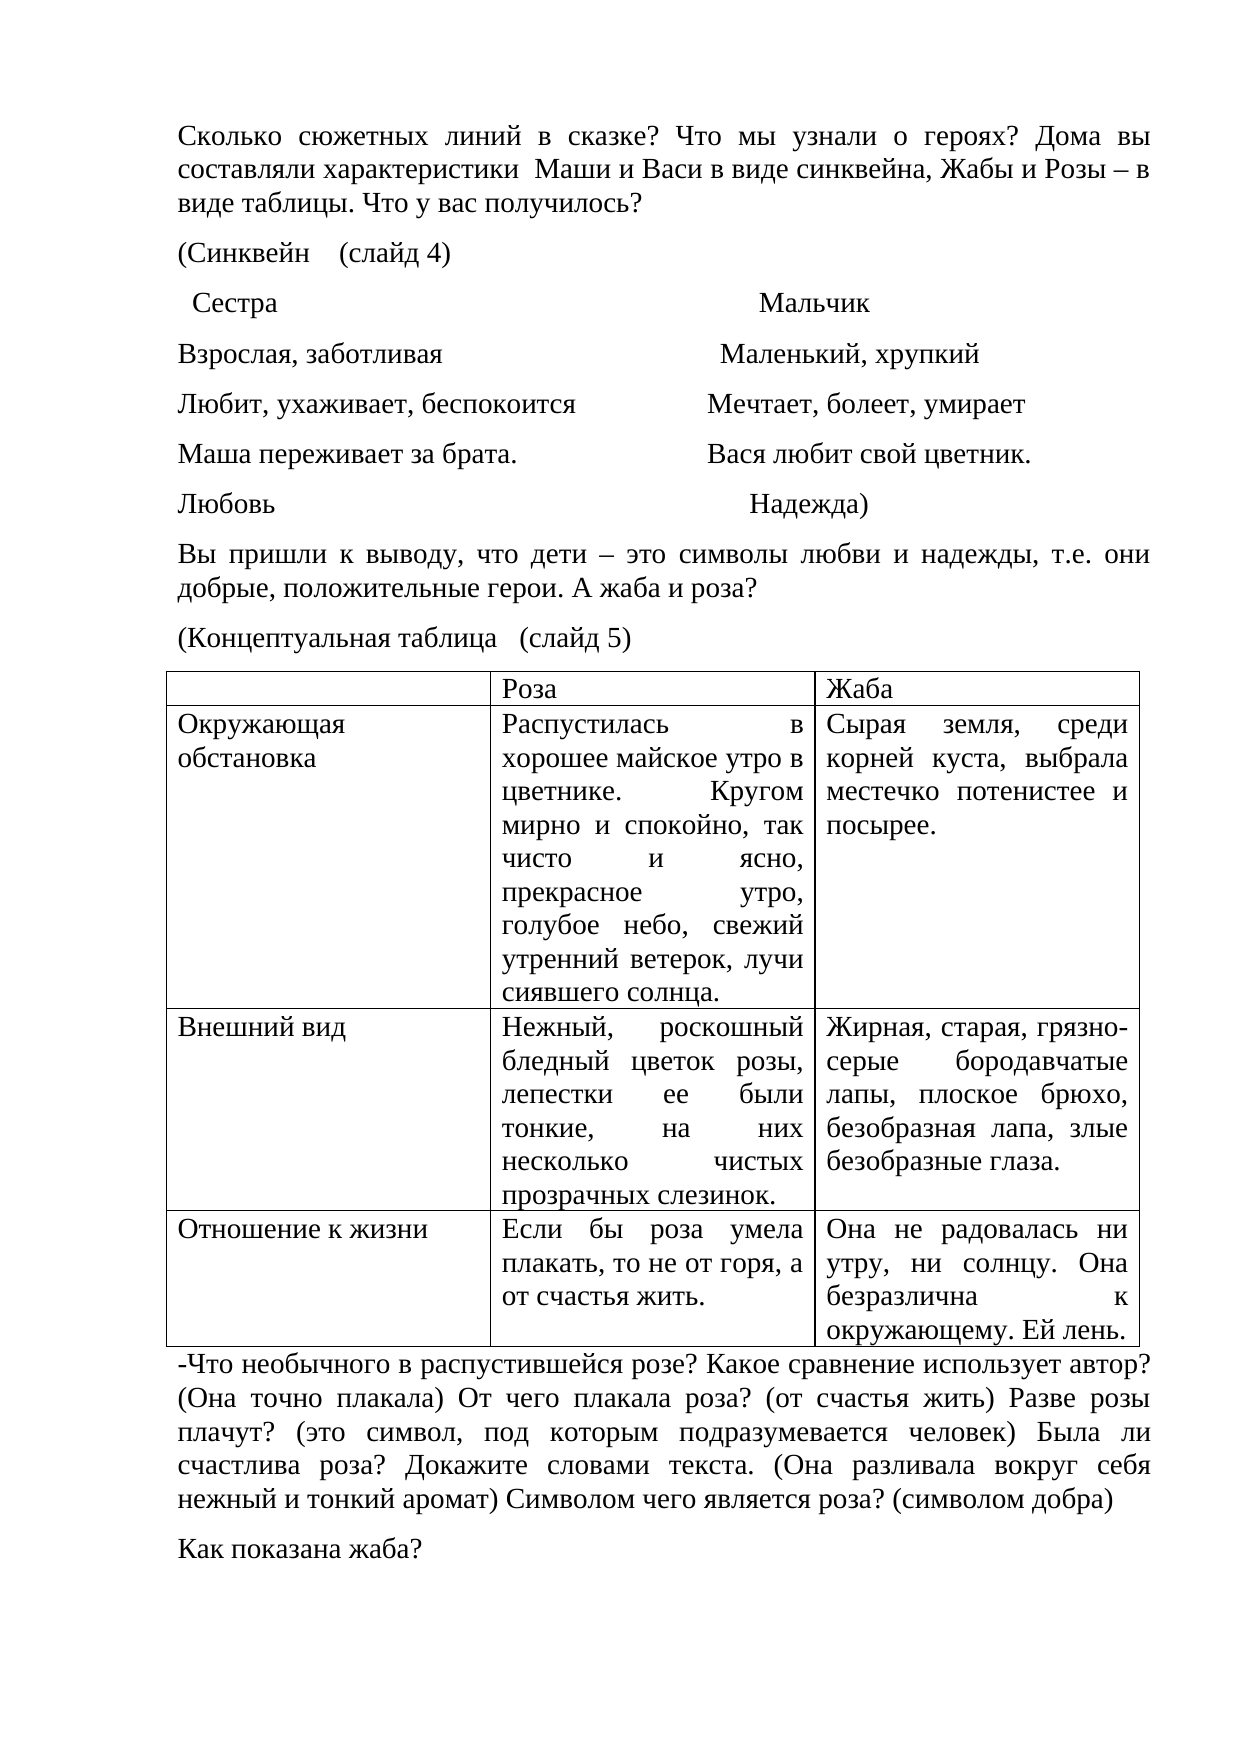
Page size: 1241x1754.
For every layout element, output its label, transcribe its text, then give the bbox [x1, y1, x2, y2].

table_cell Сырая земля, среди корней куста, выбрала местечко потенистее и посырее. [816, 706, 1139, 1008]
text (Синквейн (слайд 4) [177, 235, 1152, 269]
text Маша переживает за брата. Вася любит свой цветник. [177, 436, 1152, 470]
table_cell Жирная, старая, грязно-серые бородавчатые лапы, плоское брюхо, безобразная лапа, злые безобразные глаза. [816, 1009, 1139, 1210]
text -Что необычного в распустившейся розе? Какое сравнение использует автор? (Она точно плакала) От чего плакала роза? (от счастья жить) Разве розы плачут? (это символ, под которым подразумевается человек) Была ли счастлива роза? Докажите словами текста. (Она разливала вокруг себя нежный и тонкий аромат) Символом чего является роза? (символом добра) [177, 1347, 1152, 1514]
table_header Роза [491, 672, 814, 705]
text Вы пришли к выводу, что дети – это символы любви и надежды, т.е. они добрые, положительные герои. А жаба и роза? [177, 537, 1152, 604]
table_cell Окружающая обстановка [167, 706, 490, 1008]
text Сестра Мальчик [177, 286, 1152, 319]
table_header Жаба [816, 672, 1139, 705]
text Взрослая, заботливая Маленький, хрупкий [177, 336, 1152, 369]
text (Концептуальная таблица (слайд 5) [177, 620, 1152, 654]
table_cell Если бы роза умела плакать, то не от горя, а от счастья жить. [491, 1211, 814, 1346]
text Любовь Надежда) [177, 486, 1152, 520]
table_cell Распустилась в хорошее майское утро в цветнике. Кругом мирно и спокойно, так чисто и ясно, прекрасное утро, голубое небо, свежий утренний ветерок, лучи сиявшего солнца. [491, 706, 814, 1008]
table_cell Она не радовалась ни утру, ни солнцу. Она безразлична к окружающему. Ей лень. [816, 1211, 1139, 1346]
table_cell Отношение к жизни [167, 1211, 490, 1346]
text Сколько сюжетных линий в сказке? Что мы узнали о героях? Дома вы составляли характеристики Маши и Васи в виде синквейна, Жабы и Розы – в виде таблицы. Что у вас получилось? [177, 118, 1152, 219]
table_cell Нежный, роскошный бледный цветок розы, лепестки ее были тонкие, на них несколько чистых прозрачных слезинок. [491, 1009, 814, 1210]
table_header [167, 672, 490, 705]
text Любит, ухаживает, беспокоится Мечтает, болеет, умирает [177, 386, 1152, 419]
table_cell Внешний вид [167, 1009, 490, 1210]
text Как показана жаба? [177, 1531, 1152, 1564]
